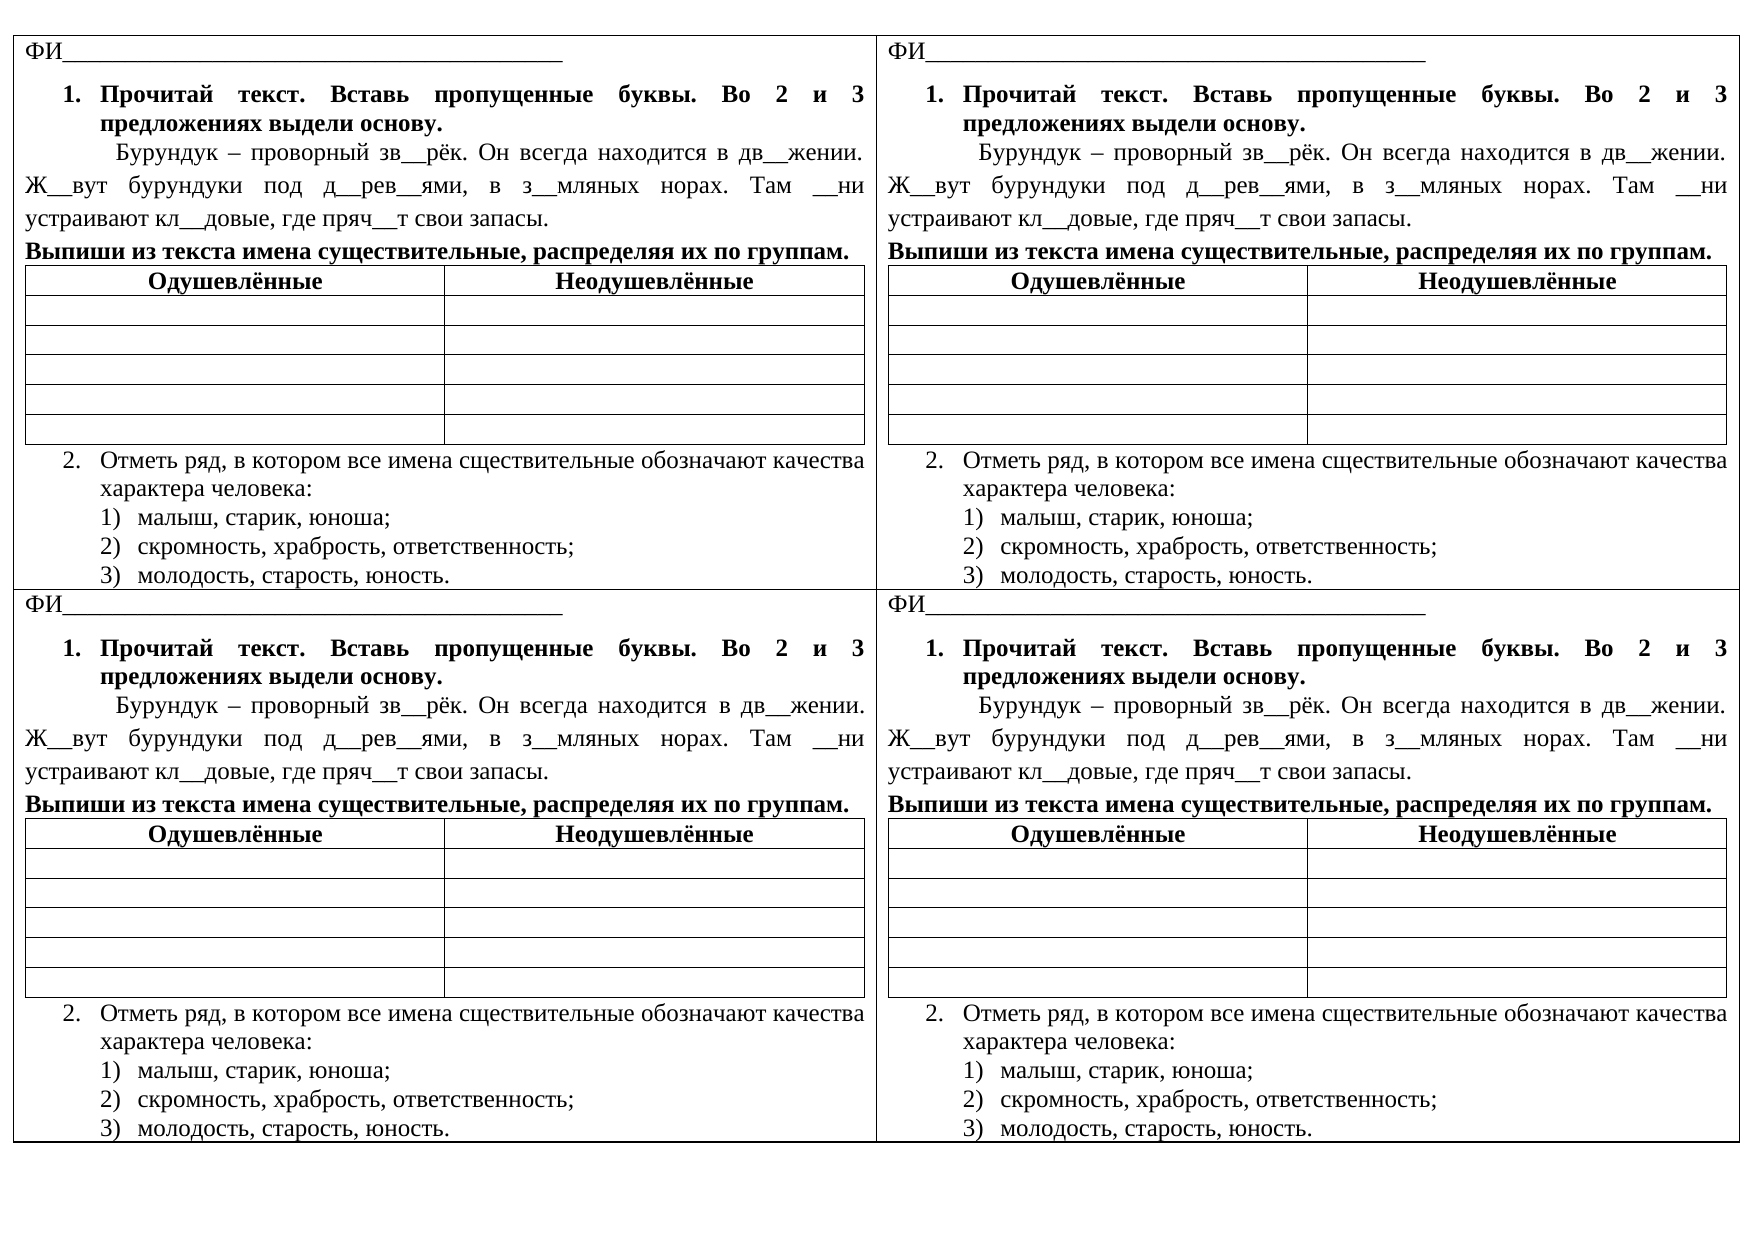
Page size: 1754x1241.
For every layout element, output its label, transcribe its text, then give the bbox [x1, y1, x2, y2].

table_header ФИ________________________________________ Прочитай текст. Вставь пропущенные буквы. Во 2 и 3 предложениях выдели основу. Бурундук – проворный зв__рёк. Он всегда находится в дв__жении. Ж__вут бурундуки под д__рев__ями, в з__мляных норах. Там __ни устраивают кл__довые, где пряч__т свои запасы. Выпиши из текста имена существительные, распределяя их по группам. Отметь ряд, в котором все имена сществительные обозначают качества характера человека: малыш, старик, юноша; скромность, храбрость, ответственность; молодость, старость, юность. [14, 36, 876, 588]
table_header ФИ________________________________________ Прочитай текст. Вставь пропущенные буквы. Во 2 и 3 предложениях выдели основу. Бурундук – проворный зв__рёк. Он всегда находится в дв__жении. Ж__вут бурундуки под д__рев__ями, в з__мляных норах. Там __ни устраивают кл__довые, где пряч__т свои запасы. Выпиши из текста имена существительные, распределяя их по группам. Отметь ряд, в котором все имена сществительные обозначают качества характера человека: малыш, старик, юноша; скромность, храбрость, ответственность; молодость, старость, юность. [877, 36, 1739, 588]
table_cell ФИ________________________________________ Прочитай текст. Вставь пропущенные буквы. Во 2 и 3 предложениях выдели основу. Бурундук – проворный зв__рёк. Он всегда находится в дв__жении. Ж__вут бурундуки под д__рев__ями, в з__мляных норах. Там __ни устраивают кл__довые, где пряч__т свои запасы. Выпиши из текста имена существительные, распределяя их по группам. Отметь ряд, в котором все имена сществительные обозначают качества характера человека: малыш, старик, юноша; скромность, храбрость, ответственность; молодость, старость, юность. [877, 590, 1739, 1141]
table_cell ФИ________________________________________ Прочитай текст. Вставь пропущенные буквы. Во 2 и 3 предложениях выдели основу. Бурундук – проворный зв__рёк. Он всегда находится в дв__жении. Ж__вут бурундуки под д__рев__ями, в з__мляных норах. Там __ни устраивают кл__довые, где пряч__т свои запасы. Выпиши из текста имена существительные, распределяя их по группам. Отметь ряд, в котором все имена сществительные обозначают качества характера человека: малыш, старик, юноша; скромность, храбрость, ответственность; молодость, старость, юность. [14, 590, 876, 1141]
